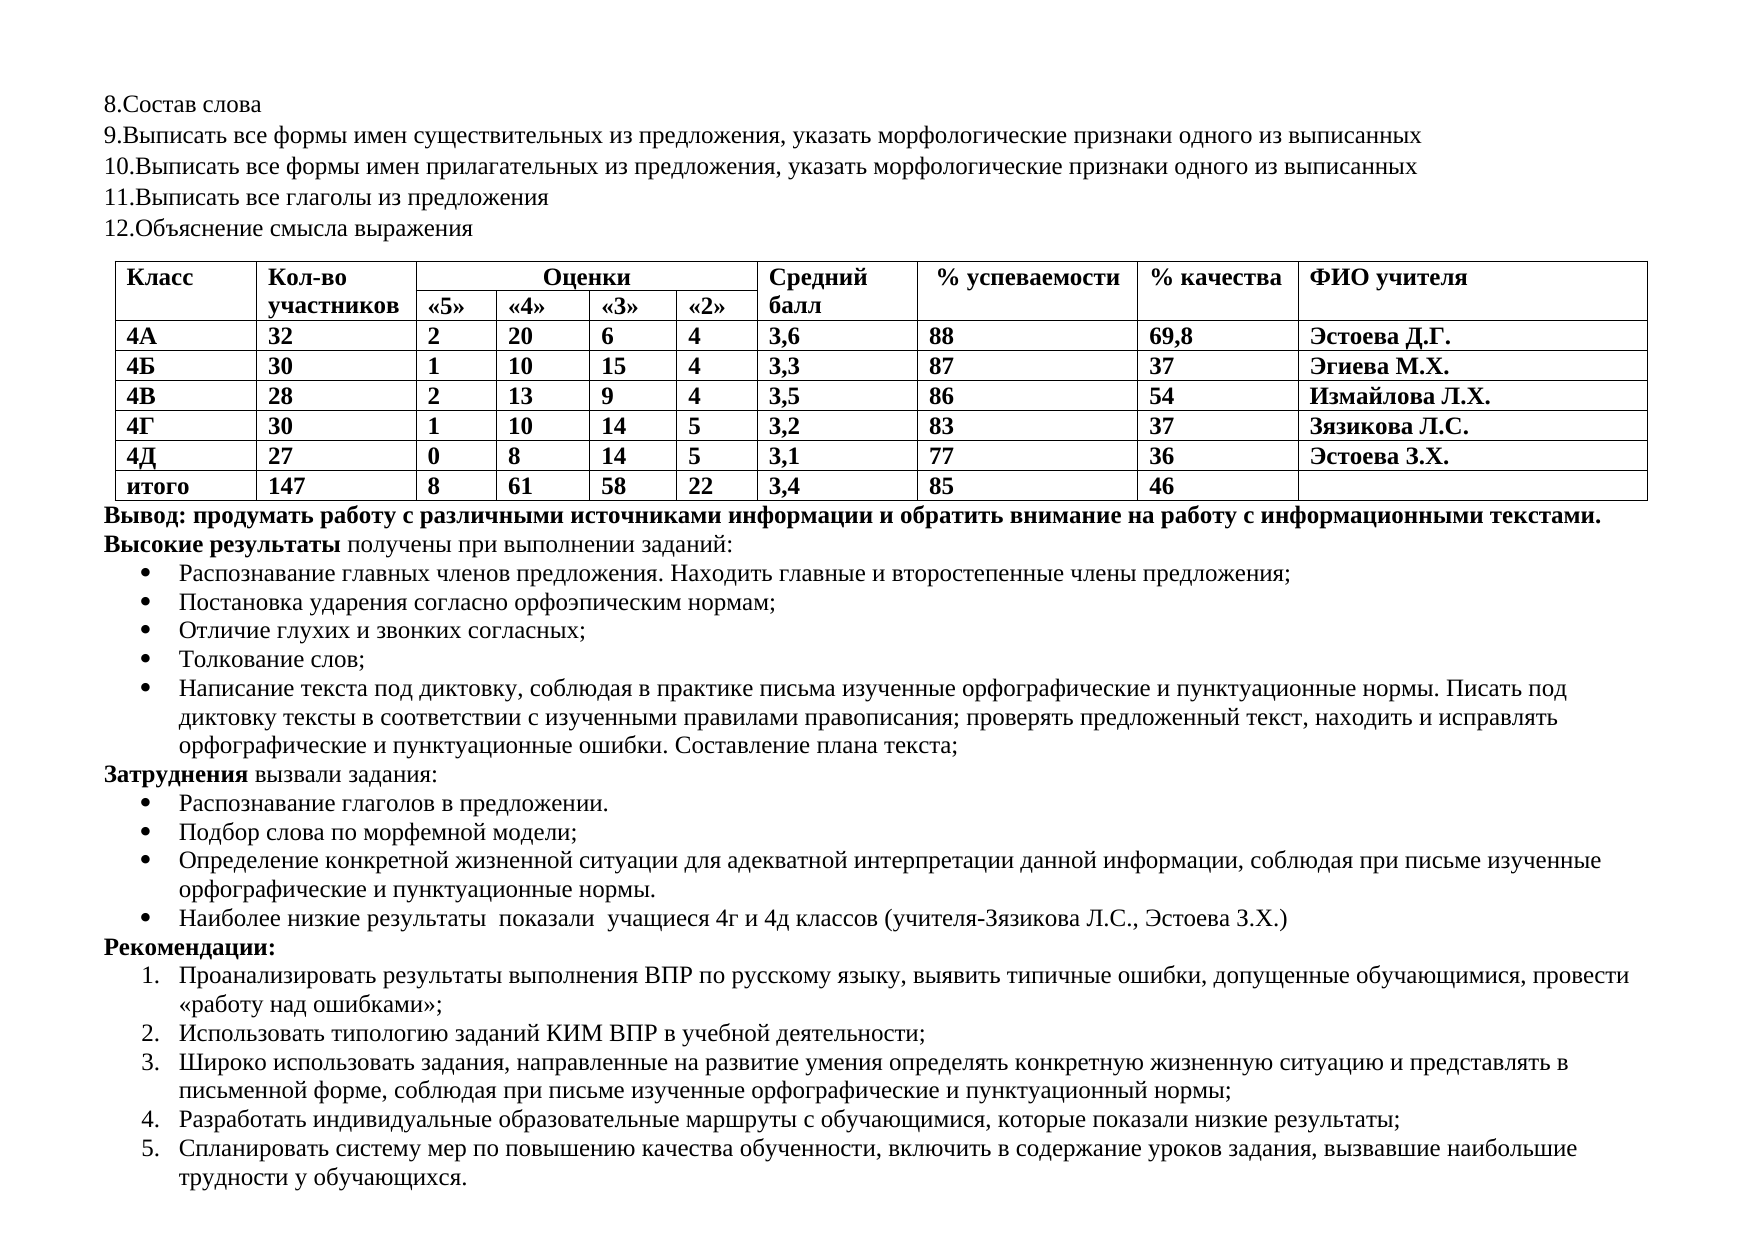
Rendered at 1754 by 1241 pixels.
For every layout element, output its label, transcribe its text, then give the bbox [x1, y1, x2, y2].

list Спланировать систему мер по повышению качества обученности, включить в содержание уроков задания, вызвавшие наибольшие трудности у обучающихся. [141, 1133, 1636, 1191]
list Проанализировать результаты выполнения ВПР по русскому языку, выявить типичные ошибки, допущенные обучающимися, провести «работу над ошибками»; [141, 961, 1636, 1018]
table_cell 30 [257, 351, 416, 380]
table_header Кол-во участников [257, 262, 416, 320]
table_cell 20 [497, 321, 589, 350]
table_cell 10 [497, 411, 589, 440]
list Подбор слова по морфемной модели; [141, 817, 1636, 846]
table_cell 28 [257, 381, 416, 410]
table_cell 77 [918, 441, 1137, 470]
text 9.Выписать все формы имен существительных из предложения, указать морфологические признаки одного из выписанных [103, 120, 1636, 148]
table_cell 10 [497, 351, 589, 380]
table_cell 36 [1138, 441, 1298, 470]
table_cell Зязикова Л.С. [1299, 411, 1647, 440]
table_cell 5 [677, 441, 757, 470]
list Разработать индивидуальные образовательные маршруты с обучающимися, которые показали низкие результаты; [141, 1104, 1636, 1133]
table_cell 58 [590, 471, 676, 499]
table_cell 3,4 [758, 471, 917, 499]
table_cell 86 [918, 381, 1137, 410]
table_cell 0 [417, 441, 496, 470]
table_cell 1 [417, 411, 496, 440]
table_cell «5» [417, 291, 496, 320]
table_cell Измайлова Л.Х. [1299, 381, 1647, 410]
table_cell 61 [497, 471, 589, 499]
table_cell [1299, 471, 1647, 499]
table_cell 37 [1138, 351, 1298, 380]
table_cell 22 [677, 471, 757, 499]
table_cell 5 [677, 411, 757, 440]
table_cell «3» [590, 291, 676, 320]
table_cell 87 [918, 351, 1137, 380]
table_cell 8 [417, 471, 496, 499]
table_cell 3,2 [758, 411, 917, 440]
table_cell Эстоева З.Х. [1299, 441, 1647, 470]
table_cell 30 [257, 411, 416, 440]
text 10.Выписать все формы имен прилагательных из предложения, указать морфологические признаки одного из выписанных [103, 151, 1636, 179]
text Высокие результаты получены при выполнении заданий: [103, 529, 1636, 558]
table_cell Эгиева М.Х. [1299, 351, 1647, 380]
table_cell 83 [918, 411, 1137, 440]
table_header % успеваемости [918, 262, 1137, 320]
list Распознавание главных членов предложения. Находить главные и второстепенные члены предложения; [141, 558, 1636, 587]
table_cell 4Д [116, 441, 256, 470]
text Вывод: продумать работу с различными источниками информации и обратить внимание на работу с информационными текстами. [103, 501, 1636, 529]
table_cell итого [116, 471, 256, 499]
text Затруднения вызвали задания: [103, 759, 1636, 788]
table_cell 147 [257, 471, 416, 499]
table_header Средний балл [758, 262, 917, 320]
table_cell 4 [677, 351, 757, 380]
table_cell 14 [590, 411, 676, 440]
table_cell 4В [116, 381, 256, 410]
table_cell 1 [417, 351, 496, 380]
list Распознавание глаголов в предложении. [141, 788, 1636, 817]
table_cell 4 [677, 321, 757, 350]
table_cell 8 [497, 441, 589, 470]
table_cell 3,6 [758, 321, 917, 350]
table_cell 32 [257, 321, 416, 350]
text 12.Объяснение смысла выражения [103, 213, 1636, 242]
table_cell Эстоева Д.Г. [1299, 321, 1647, 350]
list Постановка ударения согласно орфоэпическим нормам; [141, 587, 1636, 616]
table_header ФИО учителя [1299, 262, 1647, 320]
list Широко использовать задания, направленные на развитие умения определять конкретную жизненную ситуацию и представлять в письменной форме, соблюдая при письме изученные орфографические и пунктуационный нормы; [141, 1047, 1636, 1104]
table_cell «4» [497, 291, 589, 320]
table_cell «2» [677, 291, 757, 320]
table_cell 4Г [116, 411, 256, 440]
table_cell 6 [590, 321, 676, 350]
table_cell 9 [590, 381, 676, 410]
table_cell 4Б [116, 351, 256, 380]
table_cell 2 [417, 381, 496, 410]
table_cell 2 [417, 321, 496, 350]
list Отличие глухих и звонких согласных; [141, 616, 1636, 644]
table_cell 13 [497, 381, 589, 410]
table_cell 46 [1138, 471, 1298, 499]
list Толкование слов; [141, 644, 1636, 673]
table_cell 4 [677, 381, 757, 410]
table_header % качества [1138, 262, 1298, 320]
text 8.Состав слова [103, 89, 1636, 117]
table_cell 15 [590, 351, 676, 380]
table_cell 85 [918, 471, 1137, 499]
table_cell 14 [590, 441, 676, 470]
table_cell 3,3 [758, 351, 917, 380]
text Рекомендации: [103, 932, 1636, 961]
table_header Класс [116, 262, 256, 320]
table_cell 88 [918, 321, 1137, 350]
table_cell 3,5 [758, 381, 917, 410]
table_cell 27 [257, 441, 416, 470]
list Наиболее низкие результаты показали учащиеся 4г и 4д классов (учителя-Зязикова Л.С., Эстоева З.Х.) [141, 903, 1636, 932]
list Использовать типологию заданий КИМ ВПР в учебной деятельности; [141, 1018, 1636, 1047]
text 11.Выписать все глаголы из предложения [103, 182, 1636, 211]
table_cell 69,8 [1138, 321, 1298, 350]
list Написание текста под диктовку, соблюдая в практике письма изученные орфографические и пунктуационные нормы. Писать под диктовку тексты в соответствии с изученными правилами правописания; проверять предложенный текст, находить и исправлять орфографические и пунктуационные ошибки. Составление плана текста; [141, 673, 1636, 759]
list Определение конкретной жизненной ситуации для адекватной интерпретации данной информации, соблюдая при письме изученные орфографические и пунктуационные нормы. [141, 846, 1636, 903]
table_cell 4А [116, 321, 256, 350]
table_cell 37 [1138, 411, 1298, 440]
table_cell 3,1 [758, 441, 917, 470]
table_cell 54 [1138, 381, 1298, 410]
table_header Оценки [417, 262, 757, 290]
